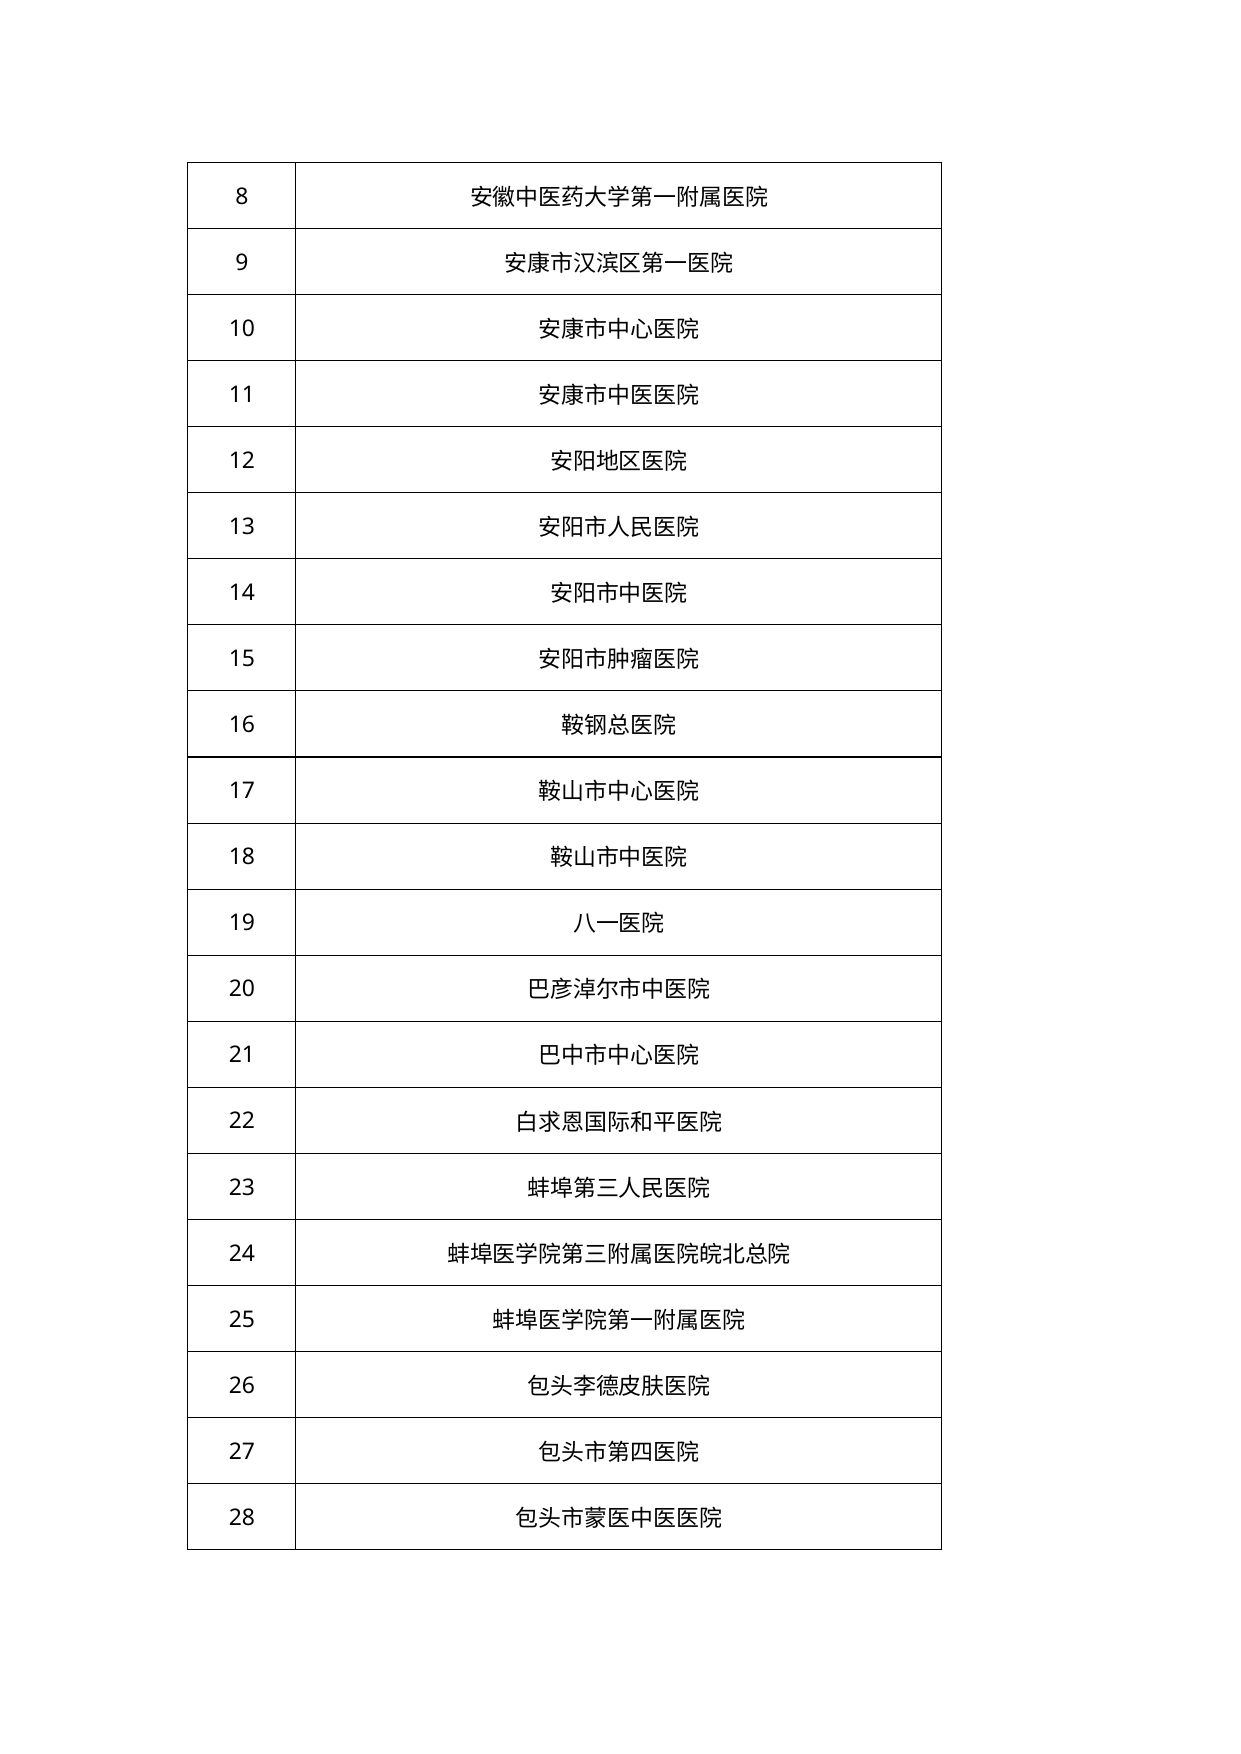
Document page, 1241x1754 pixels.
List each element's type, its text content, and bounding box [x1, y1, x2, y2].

table_cell 27 [188, 1418, 295, 1483]
table_cell 安康市中医医院 [296, 361, 941, 426]
table_cell 包头市第四医院 [296, 1418, 941, 1483]
table_cell 18 [188, 824, 295, 888]
table_cell 包头市蒙医中医医院 [296, 1484, 941, 1549]
table_cell 10 [188, 295, 295, 360]
table_cell 12 [188, 427, 295, 492]
table_cell 安徽中医药大学第一附属医院 [296, 163, 941, 228]
table_cell 包头李德皮肤医院 [296, 1352, 941, 1417]
table_cell 安阳市中医院 [296, 559, 941, 624]
table_cell 巴中市中心医院 [296, 1022, 941, 1087]
table_cell 安康市中心医院 [296, 295, 941, 360]
table_cell 28 [188, 1484, 295, 1549]
table_cell 25 [188, 1286, 295, 1351]
table_cell 14 [188, 559, 295, 624]
table_cell 安阳市人民医院 [296, 493, 941, 558]
table_cell 20 [188, 956, 295, 1021]
table_cell 22 [188, 1088, 295, 1153]
table_cell 鞍钢总医院 [296, 691, 941, 756]
table_cell 8 [188, 163, 295, 228]
table_cell 鞍山市中医院 [296, 824, 941, 888]
table_cell 9 [188, 229, 295, 294]
table_cell 白求恩国际和平医院 [296, 1088, 941, 1153]
table_cell 26 [188, 1352, 295, 1417]
table_cell 安阳地区医院 [296, 427, 941, 492]
table_cell 巴彦淖尔市中医院 [296, 956, 941, 1021]
table_cell 蚌埠医学院第一附属医院 [296, 1286, 941, 1351]
table_cell 蚌埠第三人民医院 [296, 1154, 941, 1219]
table_cell 安阳市肿瘤医院 [296, 625, 941, 690]
table_cell 16 [188, 691, 295, 756]
table_cell 八一医院 [296, 890, 941, 954]
table_cell 13 [188, 493, 295, 558]
table_cell 鞍山市中心医院 [296, 758, 941, 822]
table_cell 21 [188, 1022, 295, 1087]
table_cell 23 [188, 1154, 295, 1219]
table_cell 19 [188, 890, 295, 954]
table_cell 安康市汉滨区第一医院 [296, 229, 941, 294]
table_cell 24 [188, 1220, 295, 1285]
table_cell 17 [188, 758, 295, 822]
table_cell 蚌埠医学院第三附属医院皖北总院 [296, 1220, 941, 1285]
table_cell 11 [188, 361, 295, 426]
table_cell 15 [188, 625, 295, 690]
